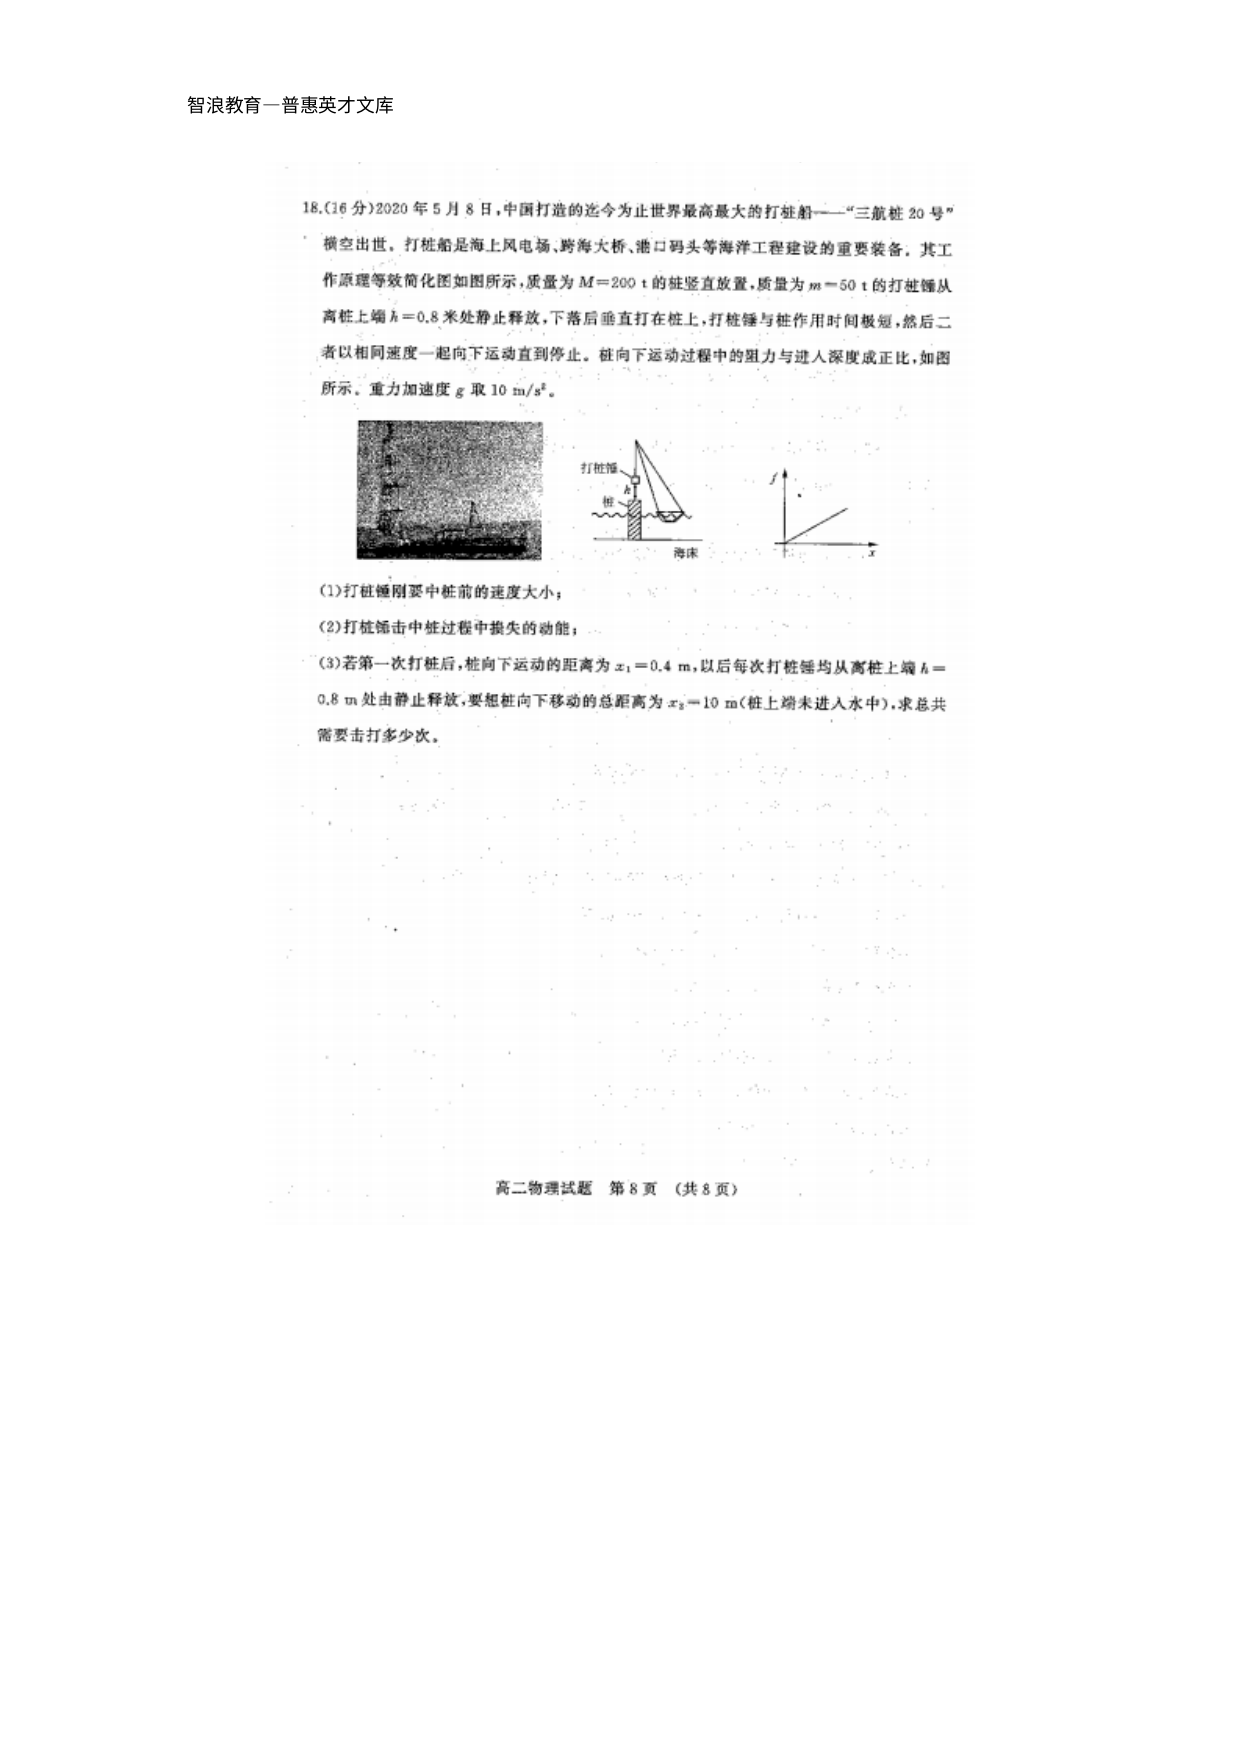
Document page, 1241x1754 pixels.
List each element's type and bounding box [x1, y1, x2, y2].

picture [265, 162, 975, 1225]
